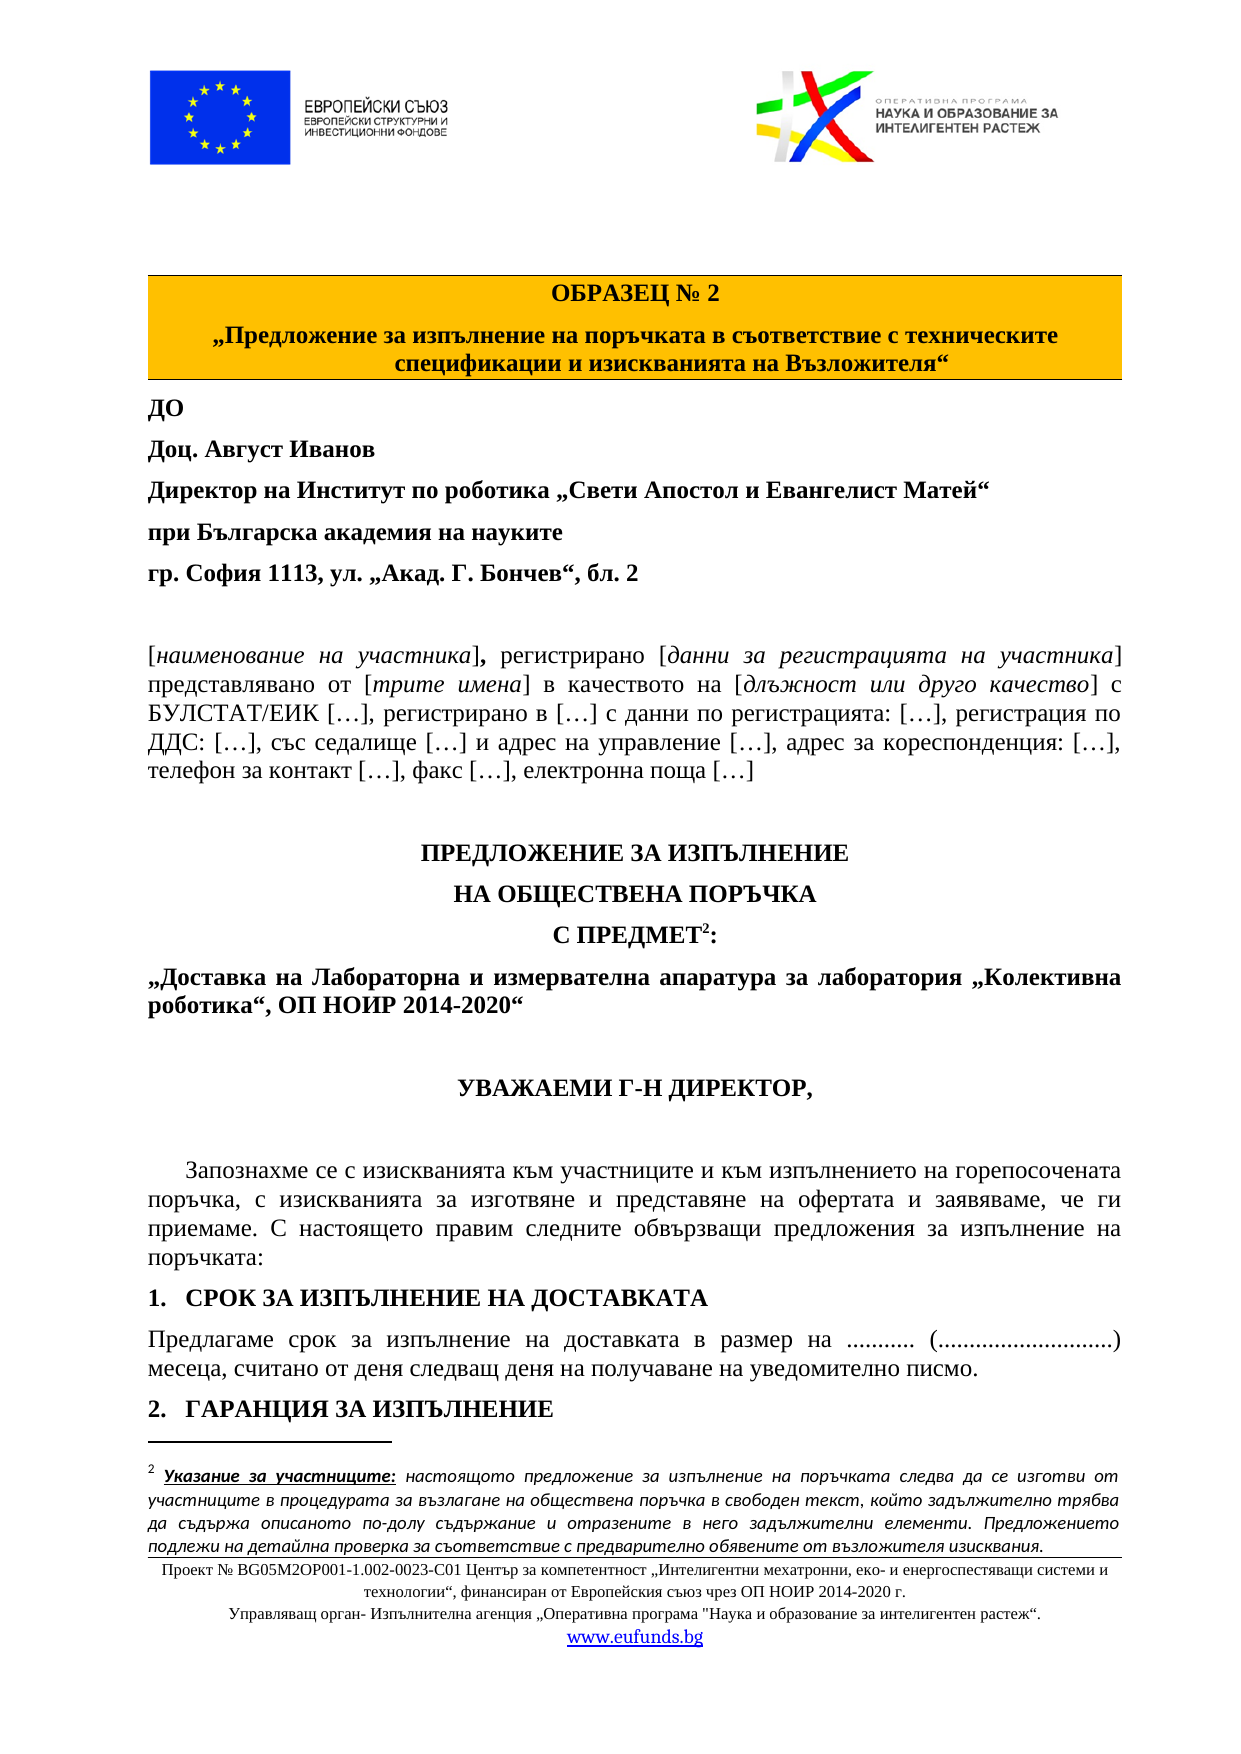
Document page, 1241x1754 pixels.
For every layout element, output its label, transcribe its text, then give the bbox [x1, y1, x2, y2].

text Директор на Институт по роботика „Свети Апостол и Евангелист Матей“ [148, 475, 1122, 504]
text Доц. Август Иванов [148, 434, 1122, 463]
list СРОК ЗА ИЗПЪЛНЕНИЕ НА ДОСТАВКАТА [148, 1283, 1122, 1312]
text ПРЕДЛОЖЕНИЕ ЗА ИЗПЪЛНЕНИЕ [148, 838, 1122, 867]
text УВАЖАЕМИ Г-Н ДИРЕКТОР, [148, 1073, 1122, 1102]
text Запознахме се с изискванията към участниците и към изпълнението на горепосочената поръчка, с изискванията за изготвяне и представяне на офертата и заявяваме, че ги приемаме. С настоящето правим следните обвързващи предложения за изпълнение на поръчката: [148, 1155, 1122, 1270]
text Предлагаме срок за изпълнение на доставката в размер на ........... (............................) месеца, считано от деня следващ деня на получаване на уведомително писмо. [148, 1324, 1122, 1382]
text С ПРЕДМЕТ: [148, 920, 1122, 949]
text [наименование на участника], регистрирано [данни за регистрацията на участника] представлявано от [трите имена] в качеството на [длъжност или друго качество] с БУЛСТАТ/ЕИК […], регистрирано в […] с данни по регистрацията: […], регистрация по ДДС: […], със седалище […] и адрес на управление […], адрес за кореспонденция: […], телефон за контакт […], факс […], електронна поща […] [148, 640, 1122, 784]
text „Доставка на Лабораторна и измервателна апаратура за лаборатория „Колективна роботика“, ОП НОИР 2014-2020“ [148, 962, 1122, 1019]
subtitle ОБРАЗЕЦ № 2 [148, 276, 1122, 307]
list ГАРАНЦИЯ ЗА ИЗПЪЛНЕНИЕ [148, 1394, 1122, 1423]
text гр. София 1113, ул. „Акад. Г. Бончев“, бл. 2 [148, 558, 1122, 587]
picture [136, 56, 481, 170]
text при Българска академия на науките [148, 517, 1122, 545]
text ДО [148, 393, 1122, 422]
subtitle „Предложение за изпълнение на поръчката в съответствие с техническите спецификации и изискванията на Възложителя“ [148, 317, 1122, 379]
picture [744, 54, 1075, 169]
text НА ОБЩЕСТВЕНА ПОРЪЧКА [148, 879, 1122, 908]
